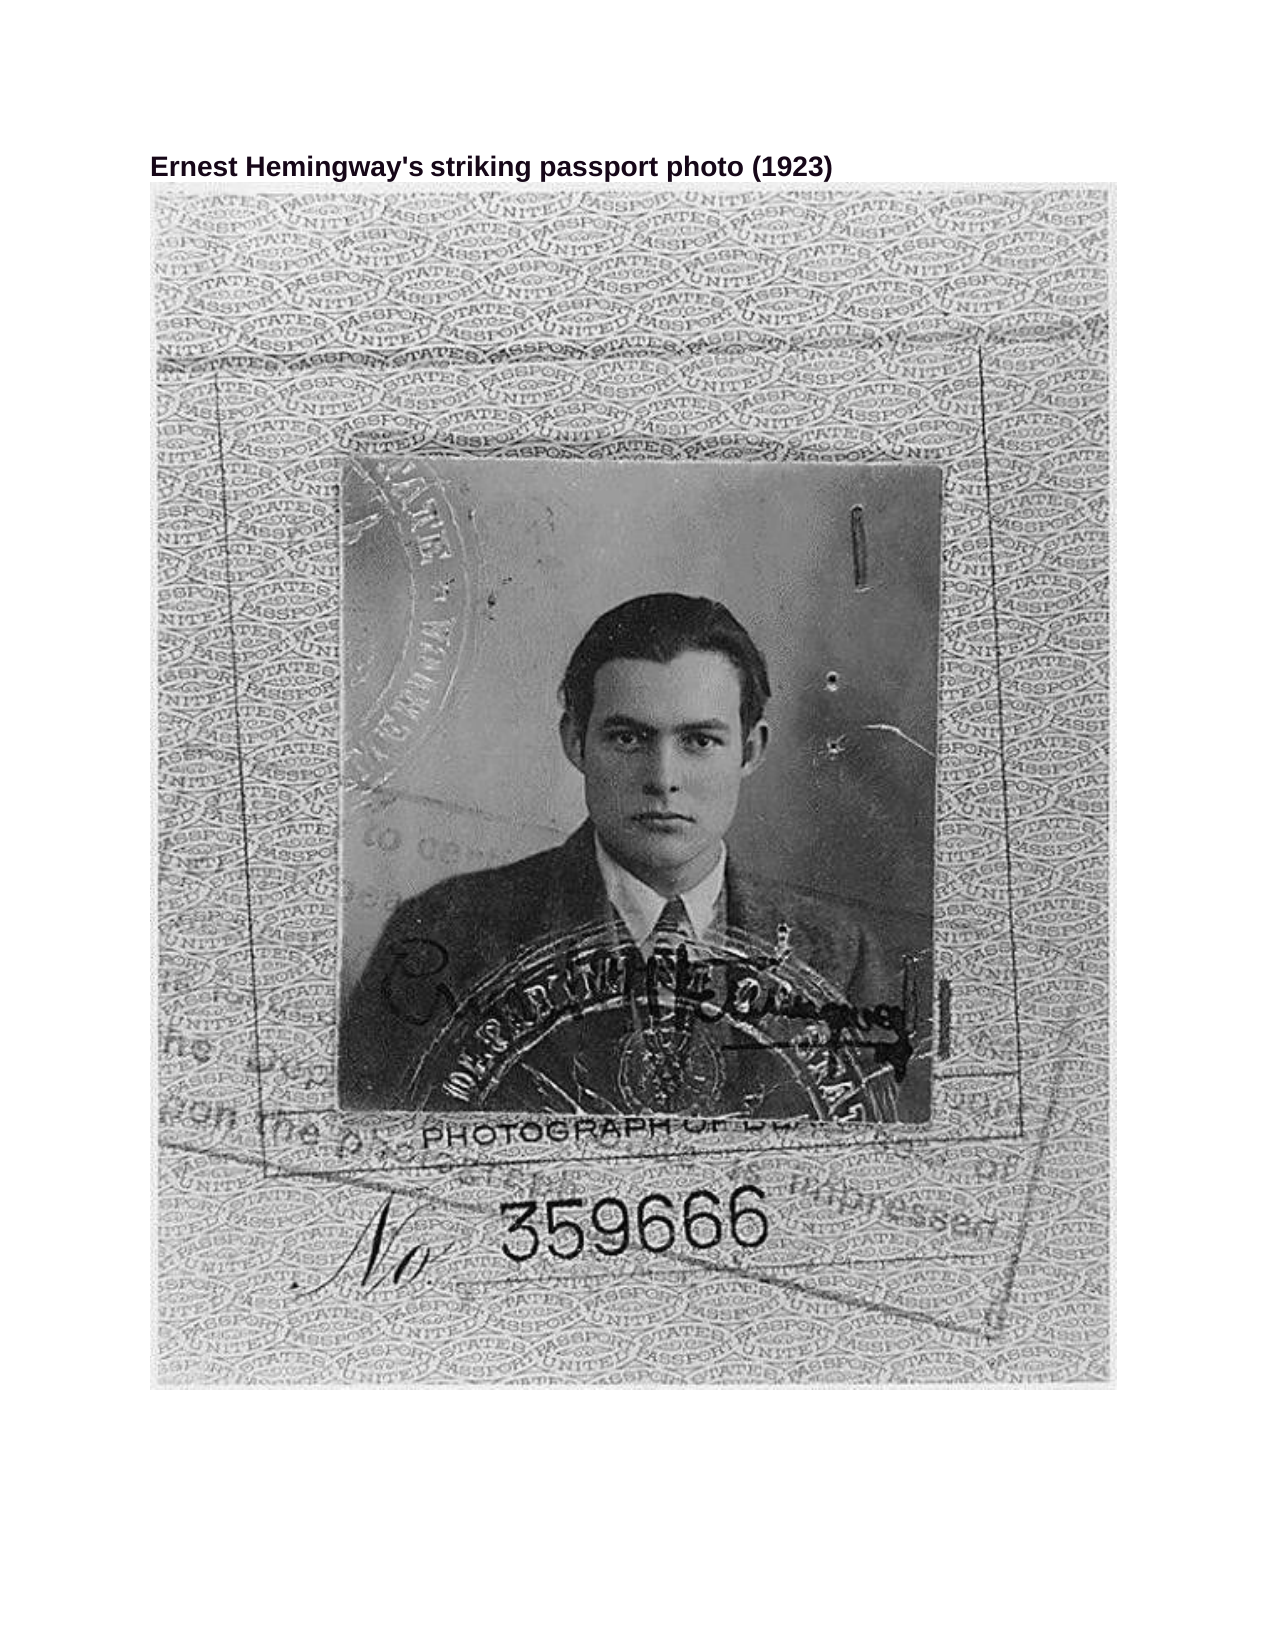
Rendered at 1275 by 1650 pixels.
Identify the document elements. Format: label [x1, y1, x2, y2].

text [150, 150, 1125, 1390]
picture [150, 182, 1117, 1390]
